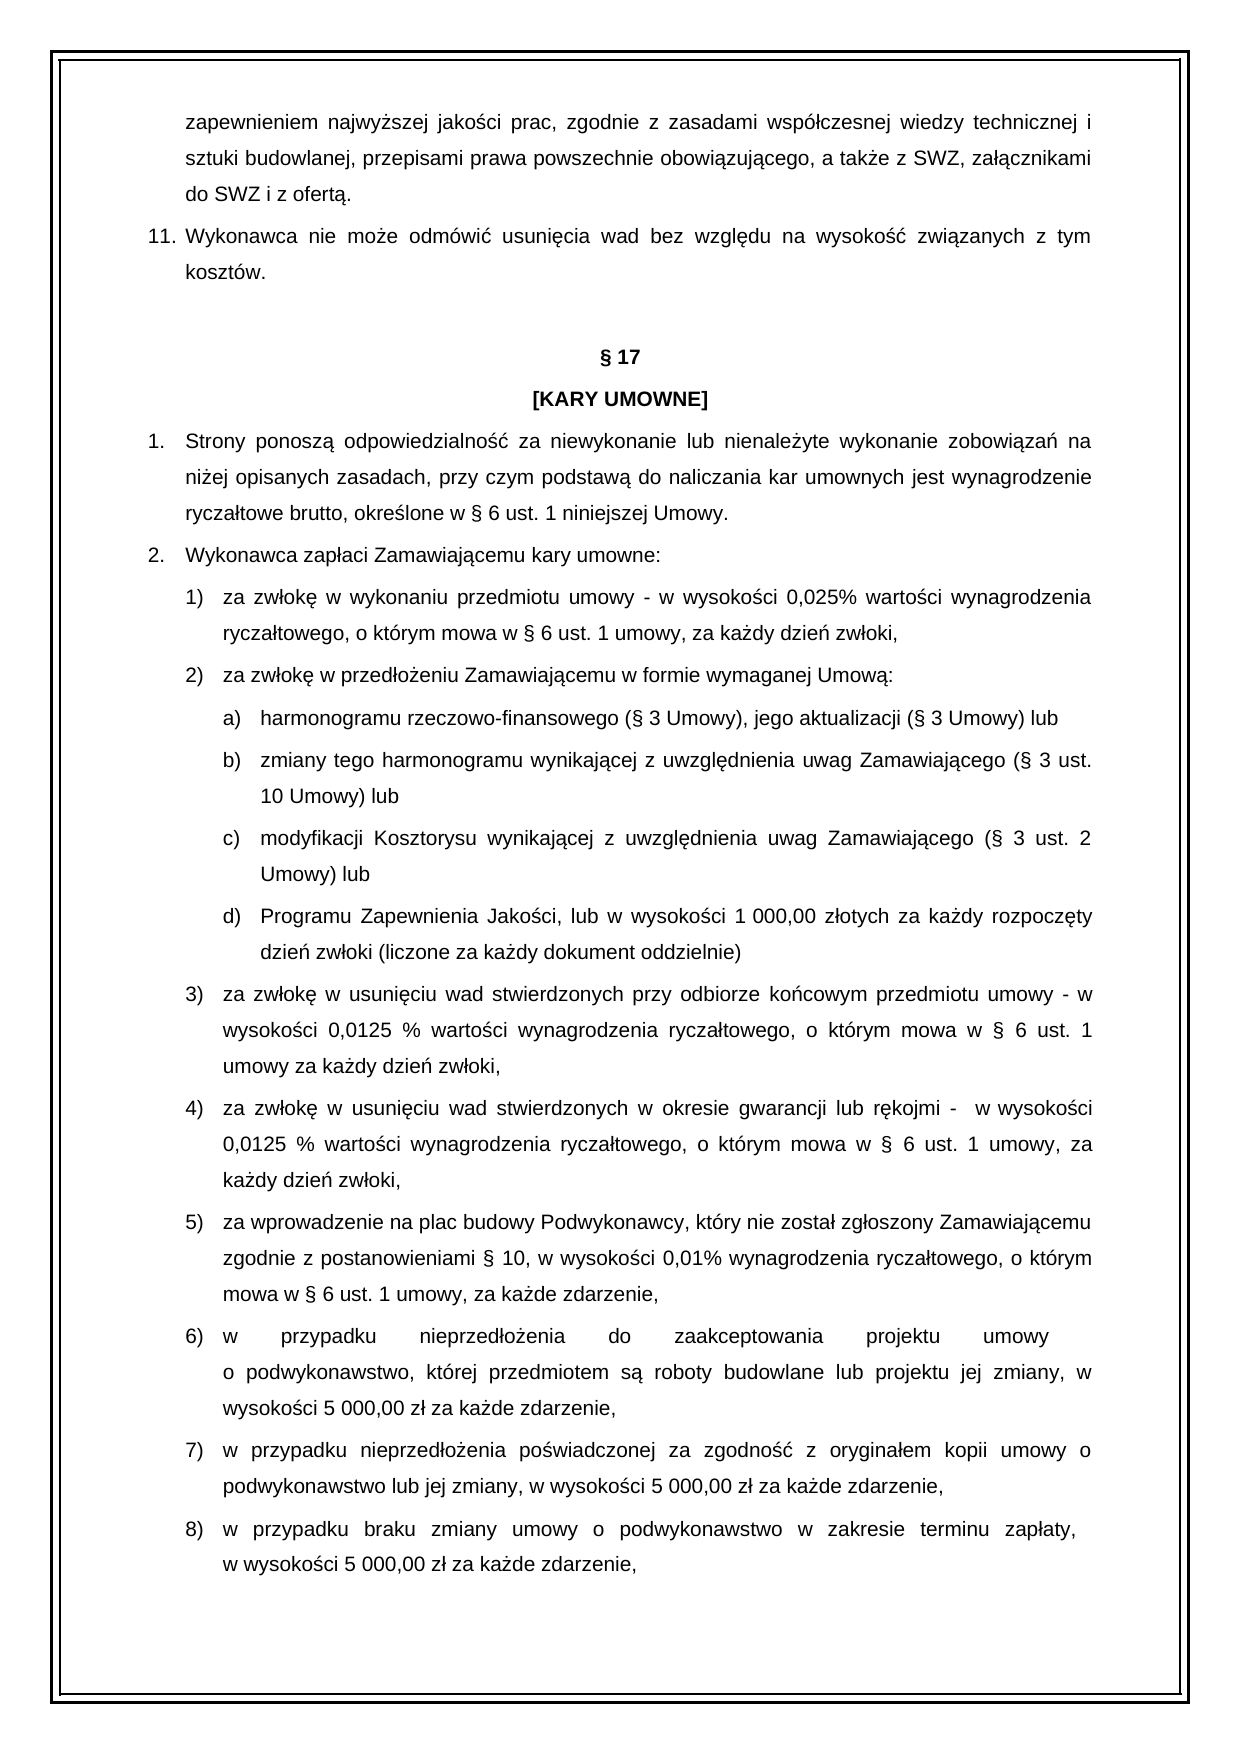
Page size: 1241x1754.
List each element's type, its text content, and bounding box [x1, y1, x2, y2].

list za zwłokę w wykonaniu przedmiotu umowy - w wysokości 0,025% wartości wynagrodzenia ryczałtowego, o którym mowa w § 6 ust. 1 umowy, za każdy dzień zwłoki, [185, 585, 1093, 645]
list za zwłokę w usunięciu wad stwierdzonych przy odbiorze końcowym przedmiotu umowy - w wysokości 0,0125 % wartości wynagrodzenia ryczałtowego, o którym mowa w § 6 ust. 1 umowy za każdy dzień zwłoki, [185, 982, 1093, 1078]
text [KARY UMOWNE] [148, 387, 1093, 411]
list zmiany tego harmonogramu wynikającej z uwzględnienia uwag Zamawiającego (§ 3 ust. 10 Umowy) lub [223, 748, 1093, 807]
list w przypadku nieprzedłożenia poświadczonej za zgodność z oryginałem kopii umowy o podwykonawstwo lub jej zmiany, w wysokości 5 000,00 zł za każde zdarzenie, [185, 1438, 1093, 1498]
list harmonogramu rzeczowo-finansowego (§ 3 Umowy), jego aktualizacji (§ 3 Umowy) lub [223, 705, 1093, 729]
list modyfikacji Kosztorysu wynikającej z uwzględnienia uwag Zamawiającego (§ 3 ust. 2 Umowy) lub [223, 826, 1093, 886]
list Strony ponoszą odpowiedzialność za niewykonanie lub nienależyte wykonanie zobowiązań na niżej opisanych zasadach, przy czym podstawą do naliczania kar umownych jest wynagrodzenie ryczałtowe brutto, określone w § 6 ust. 1 niniejszej Umowy. [148, 429, 1093, 525]
list Wykonawca nie może odmówić usunięcia wad bez względu na wysokość związanych z tym kosztów. [148, 224, 1093, 284]
list Wykonawca zapłaci Zamawiającemu kary umowne: [148, 543, 1093, 567]
list za zwłokę w przedłożeniu Zamawiającemu w formie wymaganej Umową: [185, 663, 1093, 687]
list w przypadku nieprzedłożenia do zaakceptowania projektu umowy o podwykonawstwo, której przedmiotem są roboty budowlane lub projektu jej zmiany, w wysokości 5 000,00 zł za każde zdarzenie, [185, 1324, 1093, 1420]
text § 17 [148, 344, 1093, 368]
list za zwłokę w usunięciu wad stwierdzonych w okresie gwarancji lub rękojmi - w wysokości 0,0125 % wartości wynagrodzenia ryczałtowego, o którym mowa w § 6 ust. 1 umowy, za każdy dzień zwłoki, [185, 1096, 1093, 1192]
list za wprowadzenie na plac budowy Podwykonawcy, który nie został zgłoszony Zamawiającemu zgodnie z postanowieniami § 10, w wysokości 0,01% wynagrodzenia ryczałtowego, o którym mowa w § 6 ust. 1 umowy, za każde zdarzenie, [185, 1210, 1093, 1306]
list w przypadku braku zmiany umowy o podwykonawstwo w zakresie terminu zapłaty, w wysokości 5 000,00 zł za każde zdarzenie, [185, 1516, 1093, 1576]
list Programu Zapewnienia Jakości, lub w wysokości 1 000,00 złotych za każdy rozpoczęty dzień zwłoki (liczone za każdy dokument oddzielnie) [223, 904, 1093, 964]
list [148, 110, 1093, 206]
